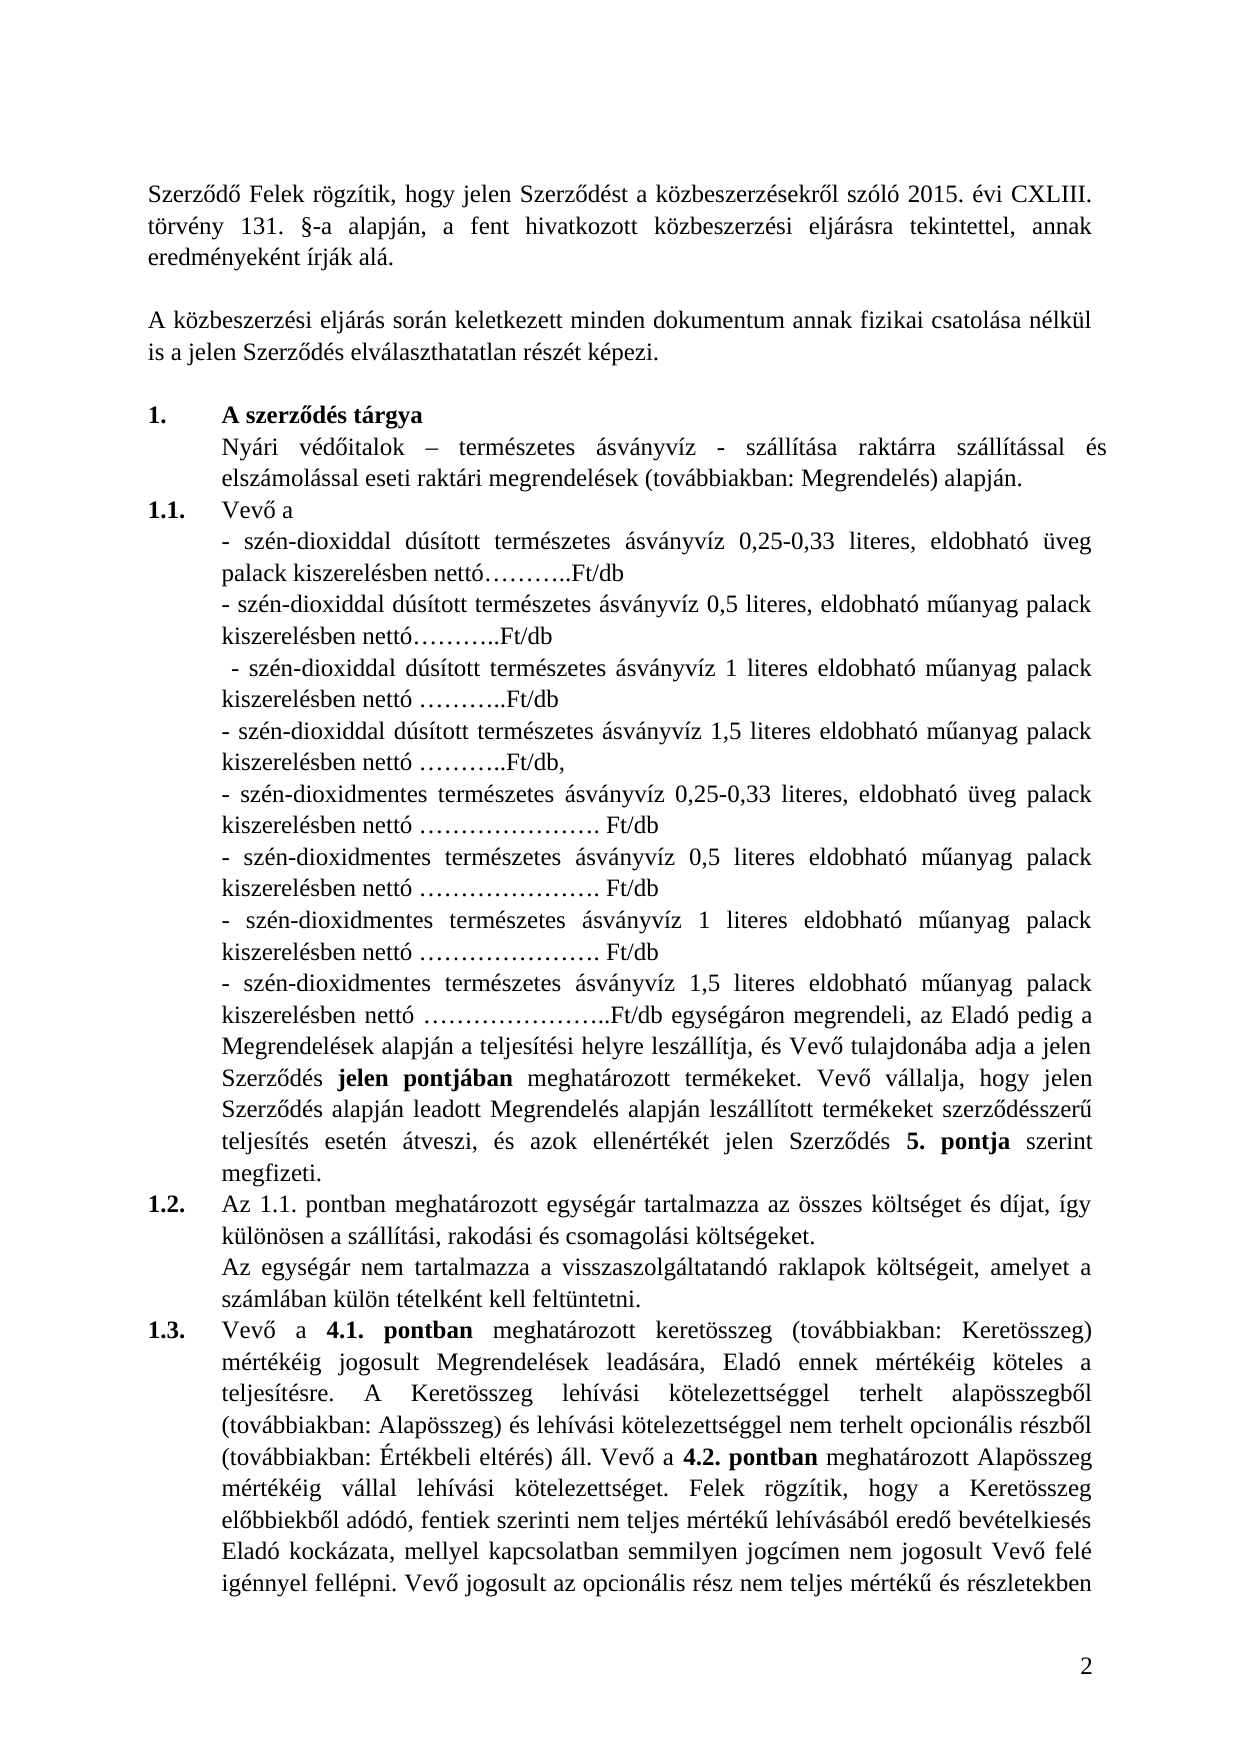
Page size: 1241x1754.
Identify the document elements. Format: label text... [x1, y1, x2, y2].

text Az egységár nem tartalmazza a visszaszolgáltatandó raklapok költségeit, amelyet a számlában külön tételként kell feltüntetni. [221, 1252, 1093, 1313]
text Nyári védőitalok – természetes ásványvíz - szállítása raktárra szállítással és elszámolással eseti raktári megrendelések (továbbiakban: Megrendelés) alapján. [221, 432, 1108, 492]
text - szén-dioxidmentes természetes ásványvíz 1 literes eldobható műanyag palack kiszerelésben nettó …………………. Ft/db [221, 905, 1093, 965]
list Az 1.1. pontban meghatározott egységár tartalmazza az összes költséget és díjat, így különösen a szállítási, rakodási és csomagolási költségeket. [148, 1189, 1093, 1249]
text A közbeszerzési eljárás során keletkezett minden dokumentum annak fizikai csatolása nélkül is a jelen Szerződés elválaszthatatlan részét képezi. [148, 305, 1093, 366]
text - szén-dioxiddal dúsított természetes ásványvíz 0,25-0,33 literes, eldobható üveg palack kiszerelésben nettó………..Ft/db [221, 526, 1093, 587]
text - szén-dioxidmentes természetes ásványvíz 0,5 literes eldobható műanyag palack kiszerelésben nettó …………………. Ft/db [221, 842, 1093, 902]
text - szén-dioxidmentes természetes ásványvíz 1,5 literes eldobható műanyag palack kiszerelésben nettó …………………..Ft/db egységáron megrendeli, az Eladó pedig a Megrendelések alapján a teljesítési helyre leszállítja, és Vevő tulajdonába adja a jelen Szerződés jelen pontjában meghatározott termékeket. Vevő vállalja, hogy jelen Szerződés alapján leadott Megrendelés alapján leszállított termékeket szerződésszerű teljesítés esetén átveszi, és azok ellenértékét jelen Szerződés 5. pontja szerint megfizeti. [221, 968, 1093, 1186]
text - szén-dioxidmentes természetes ásványvíz 0,25-0,33 literes, eldobható üveg palack kiszerelésben nettó …………………. Ft/db [221, 779, 1093, 839]
text - szén-dioxiddal dúsított természetes ásványvíz 1 literes eldobható műanyag palack kiszerelésben nettó ………..Ft/db [221, 653, 1093, 713]
list A szerződés tárgya [148, 400, 1093, 429]
text - szén-dioxiddal dúsított természetes ásványvíz 1,5 literes eldobható műanyag palack kiszerelésben nettó ………..Ft/db, [221, 716, 1093, 776]
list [148, 1315, 1093, 1597]
list Vevő a [148, 495, 1093, 523]
text - szén-dioxiddal dúsított természetes ásványvíz 0,5 literes, eldobható műanyag palack kiszerelésben nettó………..Ft/db [221, 589, 1093, 650]
text Szerződő Felek rögzítik, hogy jelen Szerződést a közbeszerzésekről szóló 2015. évi CXLIII. törvény 131. §-a alapján, a fent hivatkozott közbeszerzési eljárásra tekintettel, annak eredményeként írják alá. [148, 179, 1093, 271]
